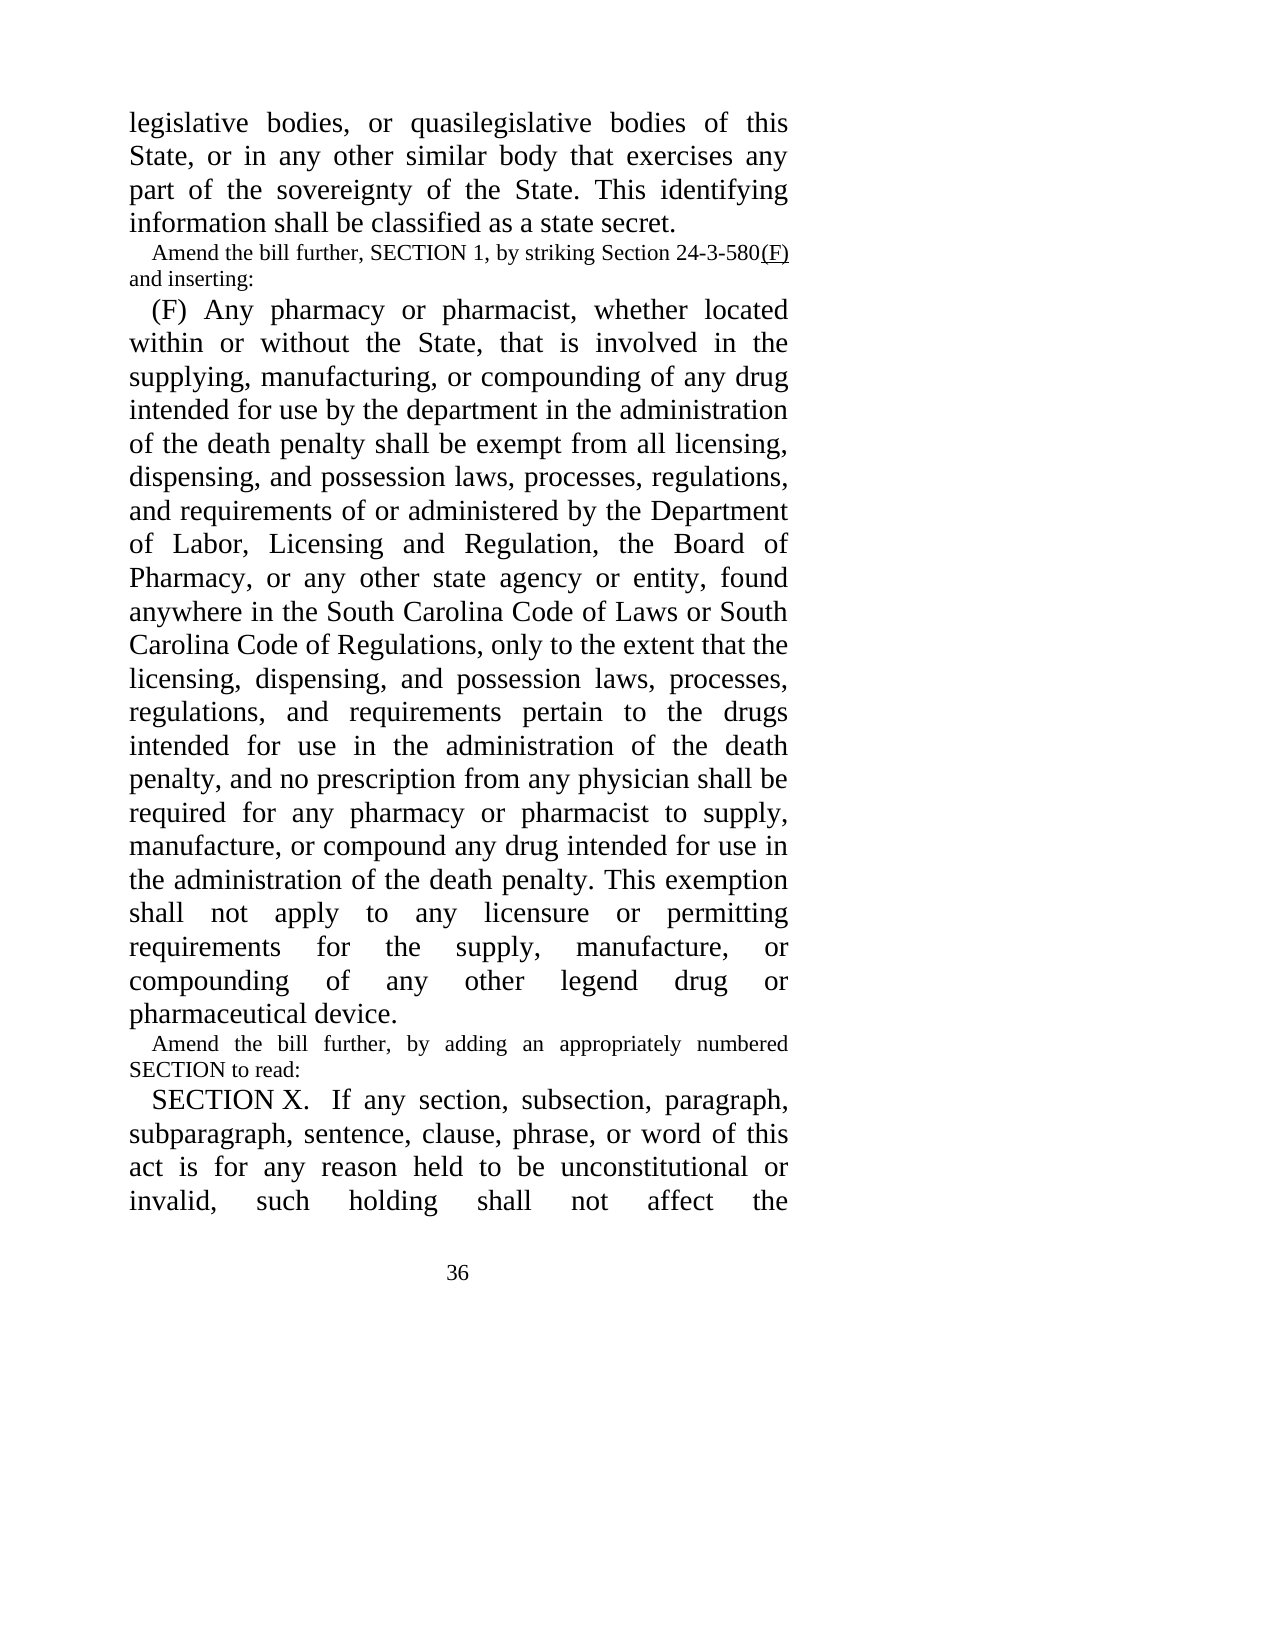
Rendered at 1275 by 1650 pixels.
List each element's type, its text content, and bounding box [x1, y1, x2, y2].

text Amend the bill further, by adding an appropriately numbered SECTION to read: [129, 1030, 789, 1082]
text Amend the bill further, SECTION 1, by striking Section 24-3-580(F) and inserting: [129, 239, 789, 292]
